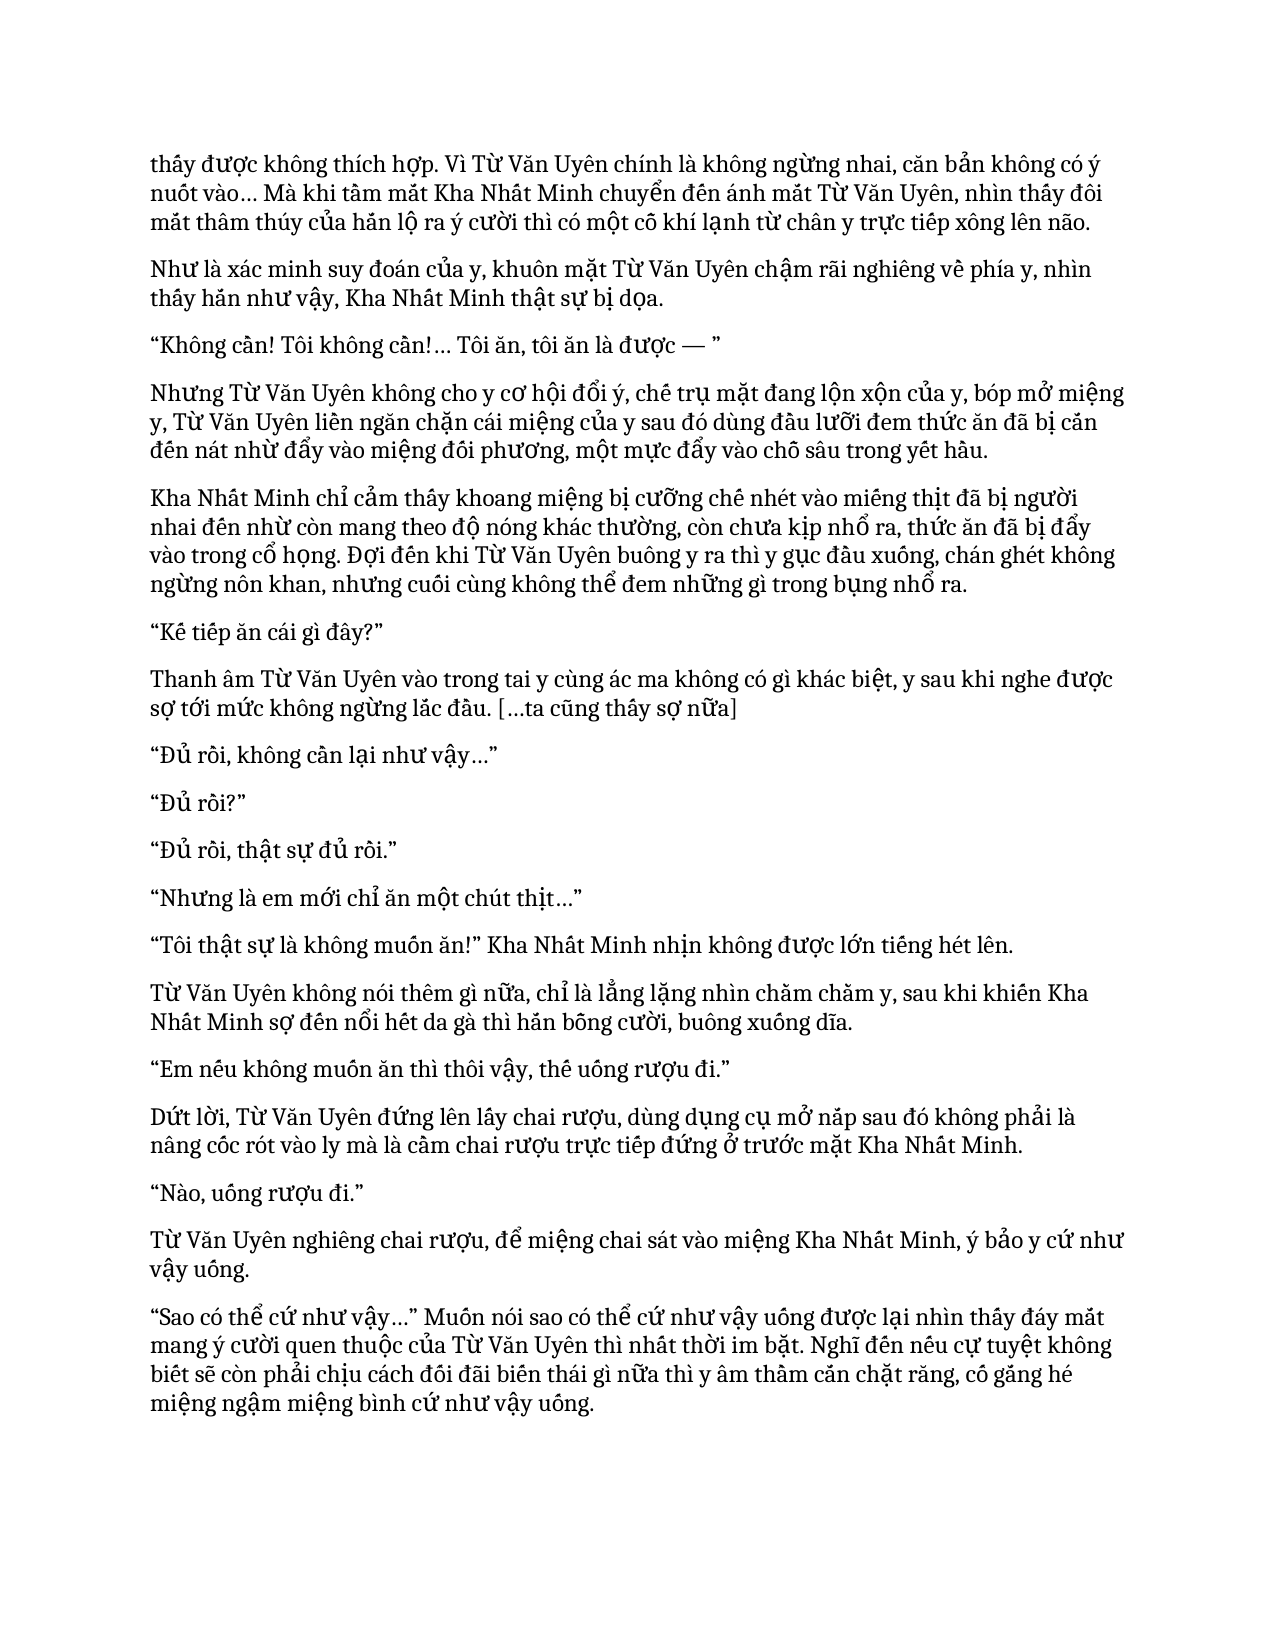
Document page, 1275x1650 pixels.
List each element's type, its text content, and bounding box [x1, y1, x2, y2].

text Kha Nhất Minh chỉ cảm thấy khoang miệng bị cưỡng chế nhét vào miếng thịt đã bị người nhai đến nhừ còn mang theo độ nóng khác thường, còn chưa kịp nhổ ra, thức ăn đã bị đẩy vào trong cổ họng. Đợi đến khi Từ Văn Uyên buông y ra thì y gục đầu xuống, chán ghét không ngừng nôn khan, nhưng cuối cùng không thể đem những gì trong bụng nhổ ra. [150, 484, 1125, 599]
text Từ Văn Uyên không nói thêm gì nữa, chỉ là lẳng lặng nhìn chằm chằm y, sau khi khiến Kha Nhất Minh sợ đến nổi hết da gà thì hắn bỗng cười, buông xuống dĩa. [150, 979, 1125, 1036]
text “Nào, uống rượu đi.” [150, 1179, 1125, 1207]
text “Nhưng là em mới chỉ ăn một chút thịt…” [150, 884, 1125, 912]
text Dứt lời, Từ Văn Uyên đứng lên lấy chai rượu, dùng dụng cụ mở nắp sau đó không phải là nâng cốc rót vào ly mà là cầm chai rượu trực tiếp đứng ở trước mặt Kha Nhất Minh. [150, 1102, 1125, 1160]
text “Tôi thật sự là không muốn ăn!” Kha Nhất Minh nhịn không được lớn tiếng hét lên. [150, 931, 1125, 960]
text Nhưng Từ Văn Uyên không cho y cơ hội đổi ý, chế trụ mặt đang lộn xộn của y, bóp mở miệng y, Từ Văn Uyên liền ngăn chặn cái miệng của y sau đó dùng đầu lưỡi đem thức ăn đã bị cắn đến nát nhừ đẩy vào miệng đối phương, một mực đẩy vào chỗ sâu trong yết hầu. [150, 379, 1125, 465]
text “Sao có thể cứ như vậy…” Muốn nói sao có thể cứ như vậy uống được lại nhìn thấy đáy mắt mang ý cười quen thuộc của Từ Văn Uyên thì nhất thời im bặt. Nghĩ đến nếu cự tuyệt không biết sẽ còn phải chịu cách đối đãi biến thái gì nữa thì y âm thầm cắn chặt răng, cố gắng hé miệng ngậm miệng bình cứ như vậy uống. [150, 1302, 1125, 1417]
text Từ Văn Uyên nghiêng chai rượu, để miệng chai sát vào miệng Kha Nhất Minh, ý bảo y cứ như vậy uống. [150, 1226, 1125, 1284]
text “Kế tiếp ăn cái gì đây?” [150, 617, 1125, 646]
text “Không cần! Tôi không cần!… Tôi ăn, tôi ăn là được — ” [150, 331, 1125, 360]
text “Đủ rồi?” [150, 789, 1125, 817]
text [150, 150, 1125, 236]
text “Đủ rồi, không cần lại như vậy…” [150, 741, 1125, 770]
text Như là xác minh suy đoán của y, khuôn mặt Từ Văn Uyên chậm rãi nghiêng về phía y, nhìn thấy hắn như vậy, Kha Nhất Minh thật sự bị dọa. [150, 255, 1125, 312]
text “Em nếu không muốn ăn thì thôi vậy, thế uống rượu đi.” [150, 1055, 1125, 1084]
text Thanh âm Từ Văn Uyên vào trong tai y cùng ác ma không có gì khác biệt, y sau khi nghe được sợ tới mức không ngừng lắc đầu. […ta cũng thấy sợ nữa] [150, 665, 1125, 722]
text “Đủ rồi, thật sự đủ rồi.” [150, 836, 1125, 865]
